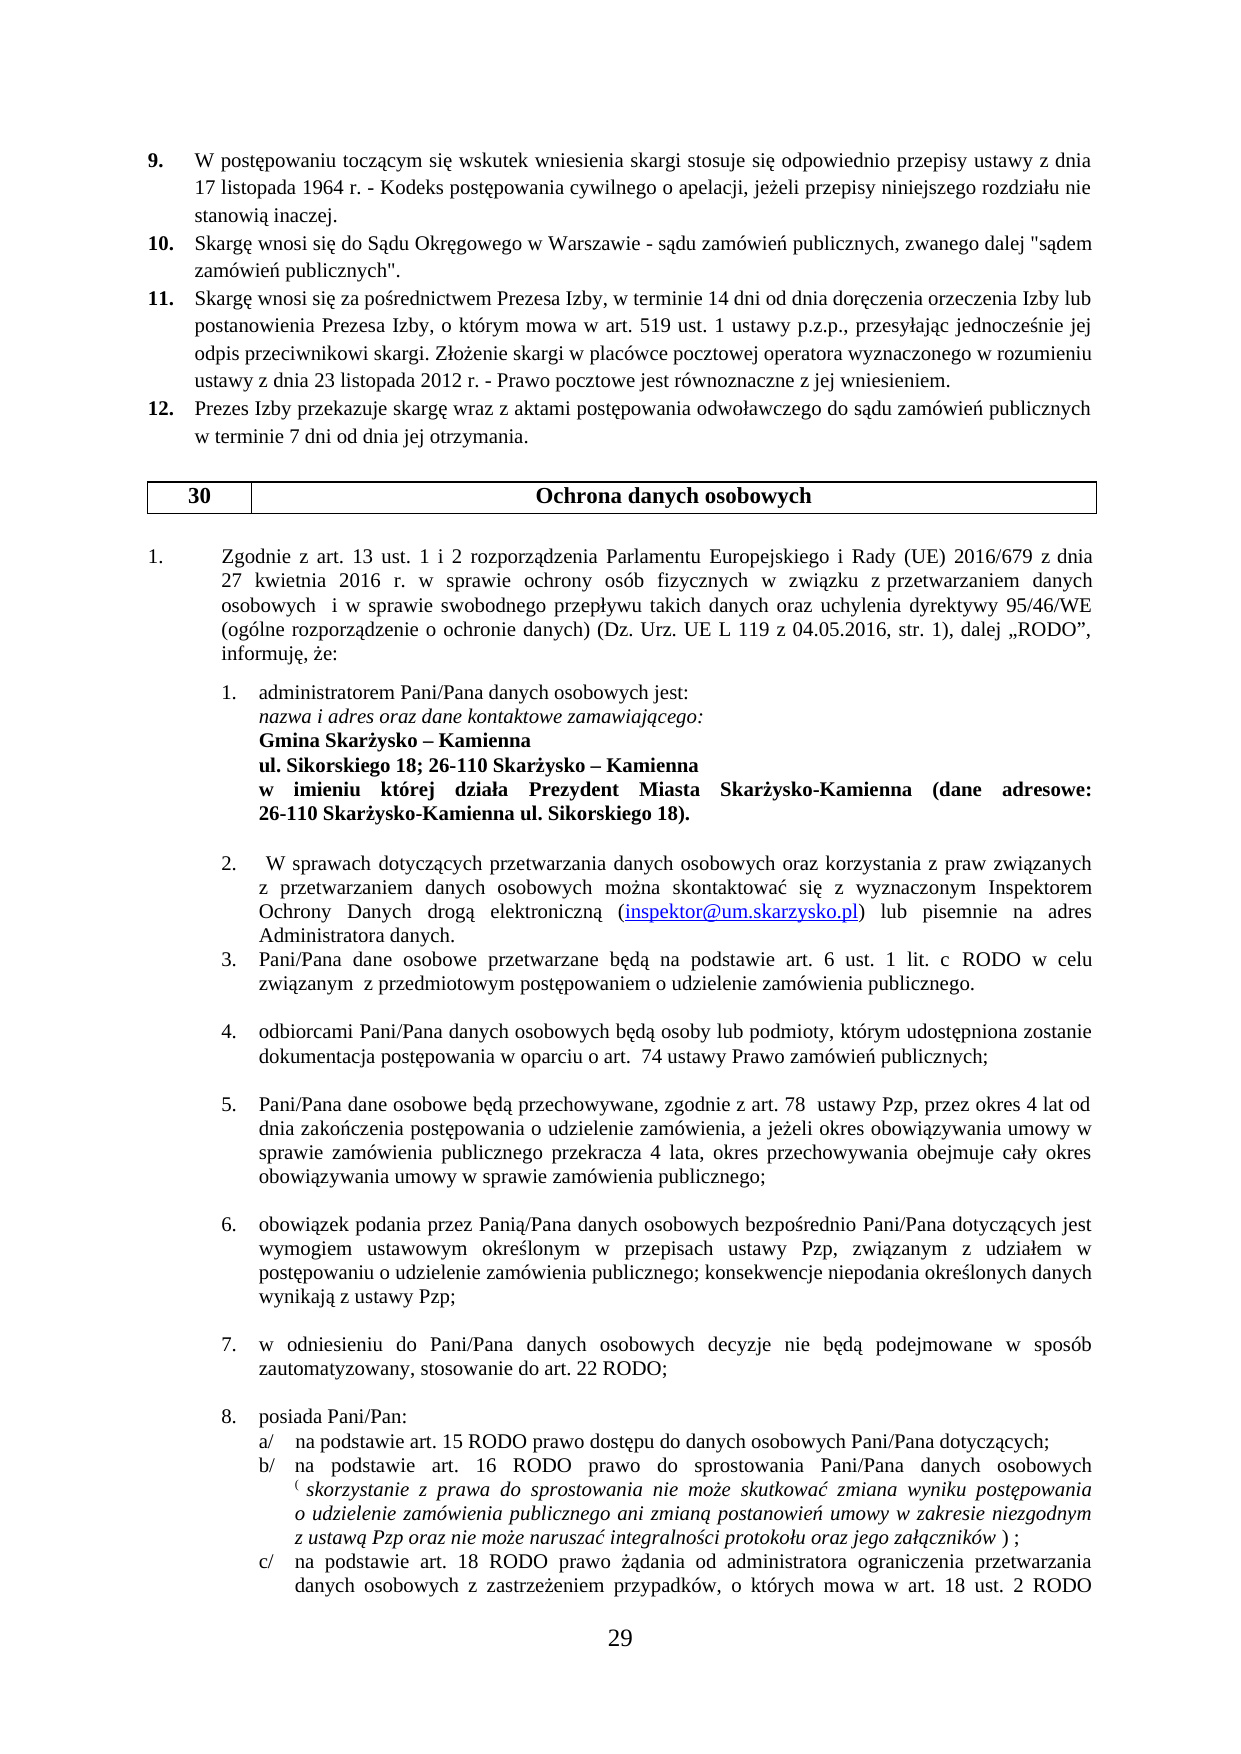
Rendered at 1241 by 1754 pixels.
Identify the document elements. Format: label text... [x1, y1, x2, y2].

table_header Ochrona danych osobowych [252, 483, 1096, 513]
list ul. Sikorskiego 18; 26-110 Skarżysko – Kamienna [229, 752, 1093, 777]
list w odniesieniu do Pani/Pana danych osobowych decyzje nie będą podejmowane w sposób zautomatyzowany, stosowanie do art. 22 RODO; [221, 1332, 1093, 1380]
list odbiorcami Pani/Pana danych osobowych będą osoby lub podmioty, którym udostępniona zostanie dokumentacja postępowania w oparciu o art. 74 ustawy Prawo zamówień publicznych; [221, 1019, 1093, 1068]
list Gmina Skarżysko – Kamienna [229, 728, 1093, 752]
text 10. Skargę wnosi się do Sądu Okręgowego w Warszawie - sądu zamówień publicznych, zwanego dalej "sądem zamówień publicznych". [148, 230, 1093, 282]
list posiada Pani/Pan: [221, 1404, 1093, 1428]
list nazwa i adres oraz dane kontaktowe zamawiającego: [229, 704, 1093, 728]
text 11. Skargę wnosi się za pośrednictwem Prezesa Izby, w terminie 14 dni od dnia doręczenia orzeczenia Izby lub postanowienia Prezesa Izby, o którym mowa w art. 519 ust. 1 ustawy p.z.p., przesyłając jednocześnie jej odpis przeciwnikowi skargi. Złożenie skargi w placówce pocztowej operatora wyznaczonego w rozumieniu ustawy z dnia 23 listopada 2012 r. - Prawo pocztowe jest równoznaczne z jej wniesieniem. [148, 286, 1093, 392]
list w imieniu której działa Prezydent Miasta Skarżysko-Kamienna (dane adresowe: 26-110 Skarżysko-Kamienna ul. Sikorskiego 18). [258, 777, 1093, 825]
list a/ na podstawie art. 15 RODO prawo dostępu do danych osobowych Pani/Pana dotyczących; [221, 1428, 1093, 1453]
list obowiązek podania przez Panią/Pana danych osobowych bezpośrednio Pani/Pana dotyczących jest wymogiem ustawowym określonym w przepisach ustawy Pzp, związanym z udziałem w postępowaniu o udzielenie zamówienia publicznego; konsekwencje niepodania określonych danych wynikają z ustawy Pzp; [221, 1212, 1093, 1308]
list Pani/Pana dane osobowe będą przechowywane, zgodnie z art. 78 ustawy Pzp, przez okres 4 lat od dnia zakończenia postępowania o udzielenie zamówienia, a jeżeli okres obowiązywania umowy w sprawie zamówienia publicznego przekracza 4 lata, okres przechowywania obejmuje cały okres obowiązywania umowy w sprawie zamówienia publicznego; [221, 1092, 1093, 1188]
list W sprawach dotyczących przetwarzania danych osobowych oraz korzystania z praw związanych z przetwarzaniem danych osobowych można skontaktować się z wyznaczonym Inspektorem Ochrony Danych drogą elektroniczną (inspektor@um.skarzysko.pl) lub pisemnie na adres Administratora danych. [221, 851, 1093, 947]
text 1. Zgodnie z art. 13 ust. 1 i 2 rozporządzenia Parlamentu Europejskiego i Rady (UE) 2016/679 z dnia 27 kwietnia 2016 r. w sprawie ochrony osób fizycznych w związku z przetwarzaniem danych osobowych i w sprawie swobodnego przepływu takich danych oraz uchylenia dyrektywy 95/46/WE (ogólne rozporządzenie o ochronie danych) (Dz. Urz. UE L 119 z 04.05.2016, str. 1), dalej „RODO”, informuję, że: [148, 544, 1093, 665]
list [258, 1549, 1093, 1597]
list Pani/Pana dane osobowe przetwarzane będą na podstawie art. 6 ust. 1 lit. c RODO w celu związanym z przedmiotowym postępowaniem o udzielenie zamówienia publicznego. [221, 947, 1093, 995]
table_header 30 [148, 483, 251, 513]
text 9. W postępowaniu toczącym się wskutek wniesienia skargi stosuje się odpowiednio przepisy ustawy z dnia 17 listopada 1964 r. - Kodeks postępowania cywilnego o apelacji, jeżeli przepisy niniejszego rozdziału nie stanowią inaczej. [148, 148, 1093, 227]
list b/ na podstawie art. 16 RODO prawo do sprostowania Pani/Pana danych osobowych ( skorzystanie z prawa do sprostowania nie może skutkować zmiana wyniku postępowania o udzielenie zamówienia publicznego ani zmianą postanowień umowy w zakresie niezgodnym z ustawą Pzp oraz nie może naruszać integralności protokołu oraz jego załączników ) ; [258, 1453, 1093, 1549]
list administratorem Pani/Pana danych osobowych jest: [221, 680, 1093, 704]
text 12. Prezes Izby przekazuje skargę wraz z aktami postępowania odwoławczego do sądu zamówień publicznych w terminie 7 dni od dnia jej otrzymania. [148, 396, 1093, 448]
